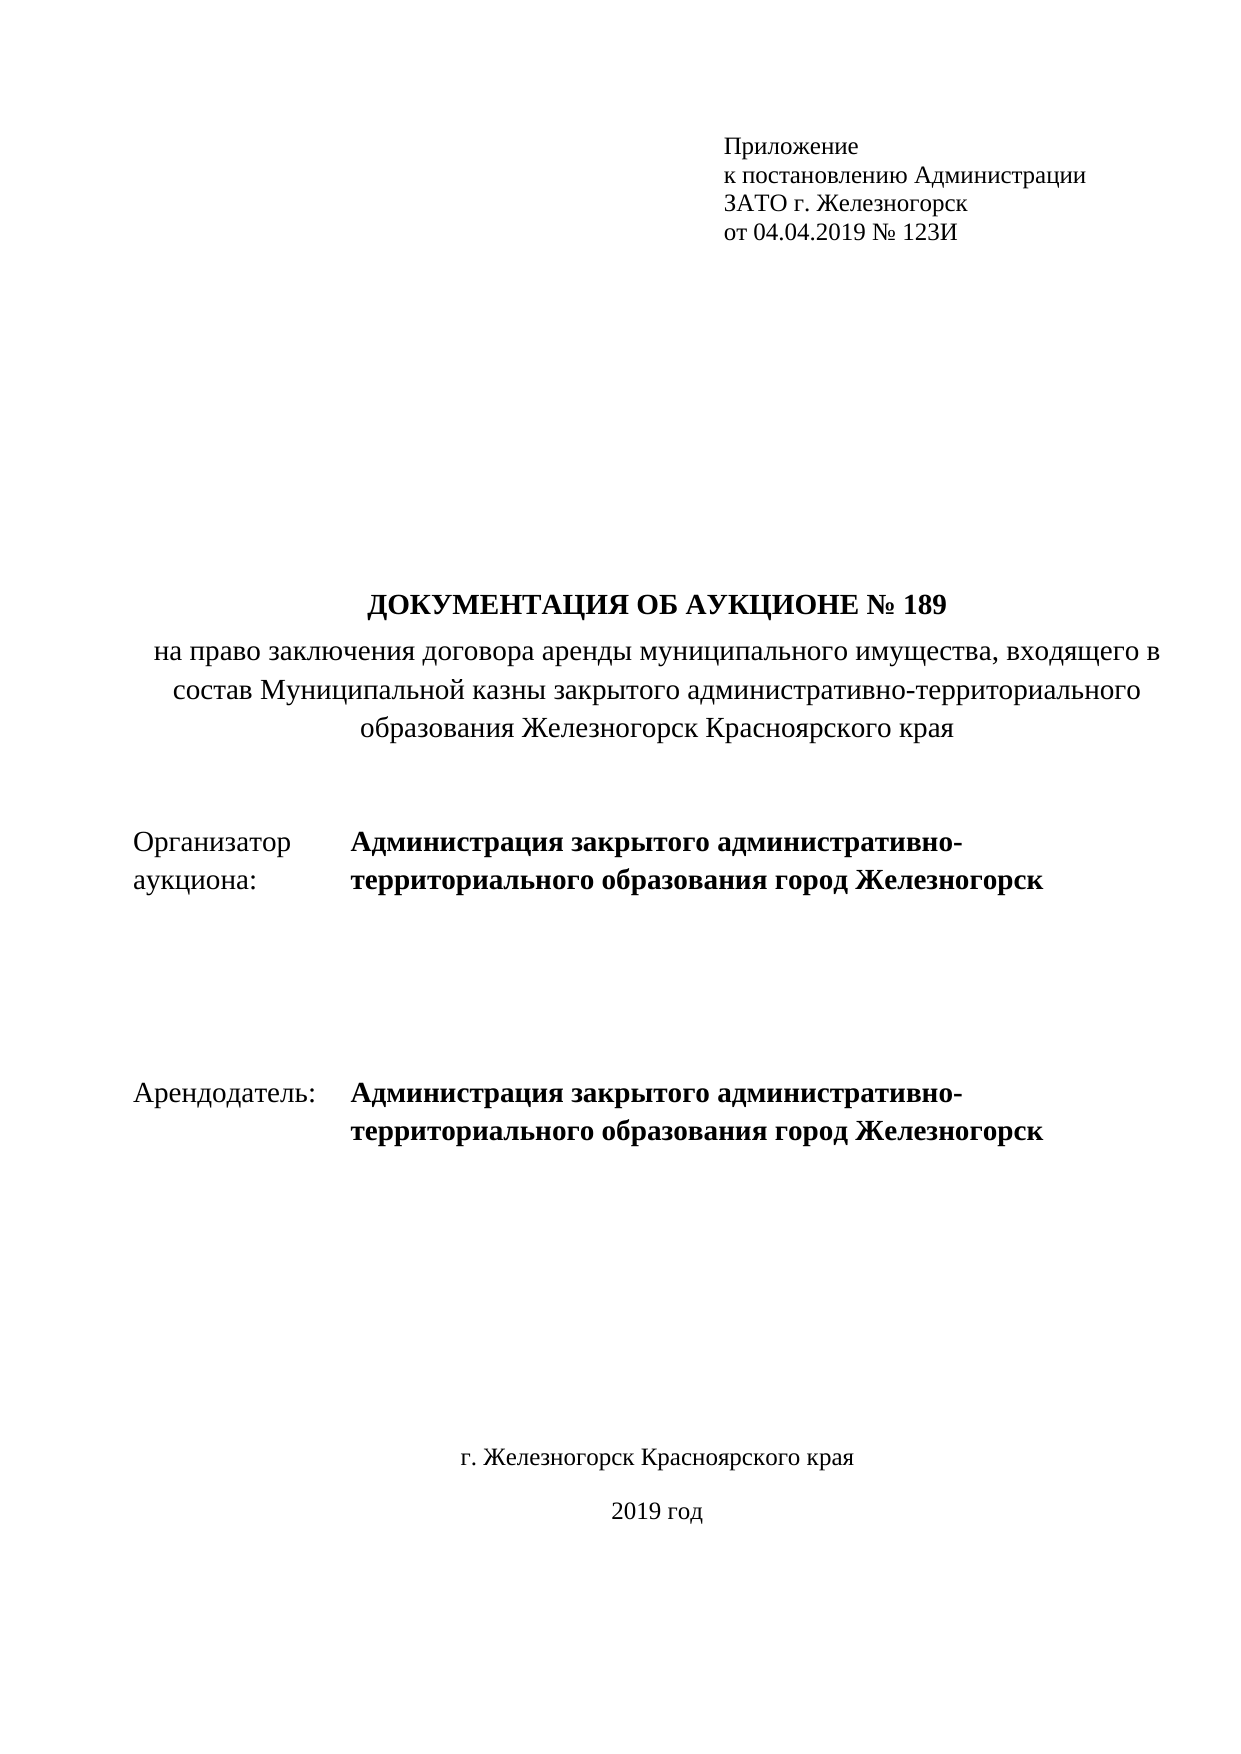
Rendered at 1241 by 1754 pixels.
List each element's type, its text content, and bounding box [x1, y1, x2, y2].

table_cell Администрация закрытого административно-территориального образования город Железногорск [339, 967, 1118, 1227]
table_header Организатор аукциона: [122, 824, 339, 967]
text 2019 год [133, 1496, 1181, 1524]
text г. Железногорск Красноярского края [133, 1442, 1181, 1471]
text Приложение [723, 131, 1181, 160]
table_header Администрация закрытого административно-территориального образования город Железногорск [339, 824, 1118, 967]
text на право заключения договора аренды муниципального имущества, входящего в состав Муниципальной казны закрытого административно-территориального образования Железногорск Красноярского края [133, 633, 1181, 744]
text от 04.04.2019 № 123И [723, 217, 1181, 246]
text к постановлению Администрации [723, 160, 1181, 188]
text ЗАТО г. Железногорск [723, 188, 1181, 217]
text ДОКУМЕНТАЦИЯ ОБ АУКЦИОНЕ № 189 [133, 587, 1181, 621]
table_cell Арендодатель: [122, 967, 339, 1227]
